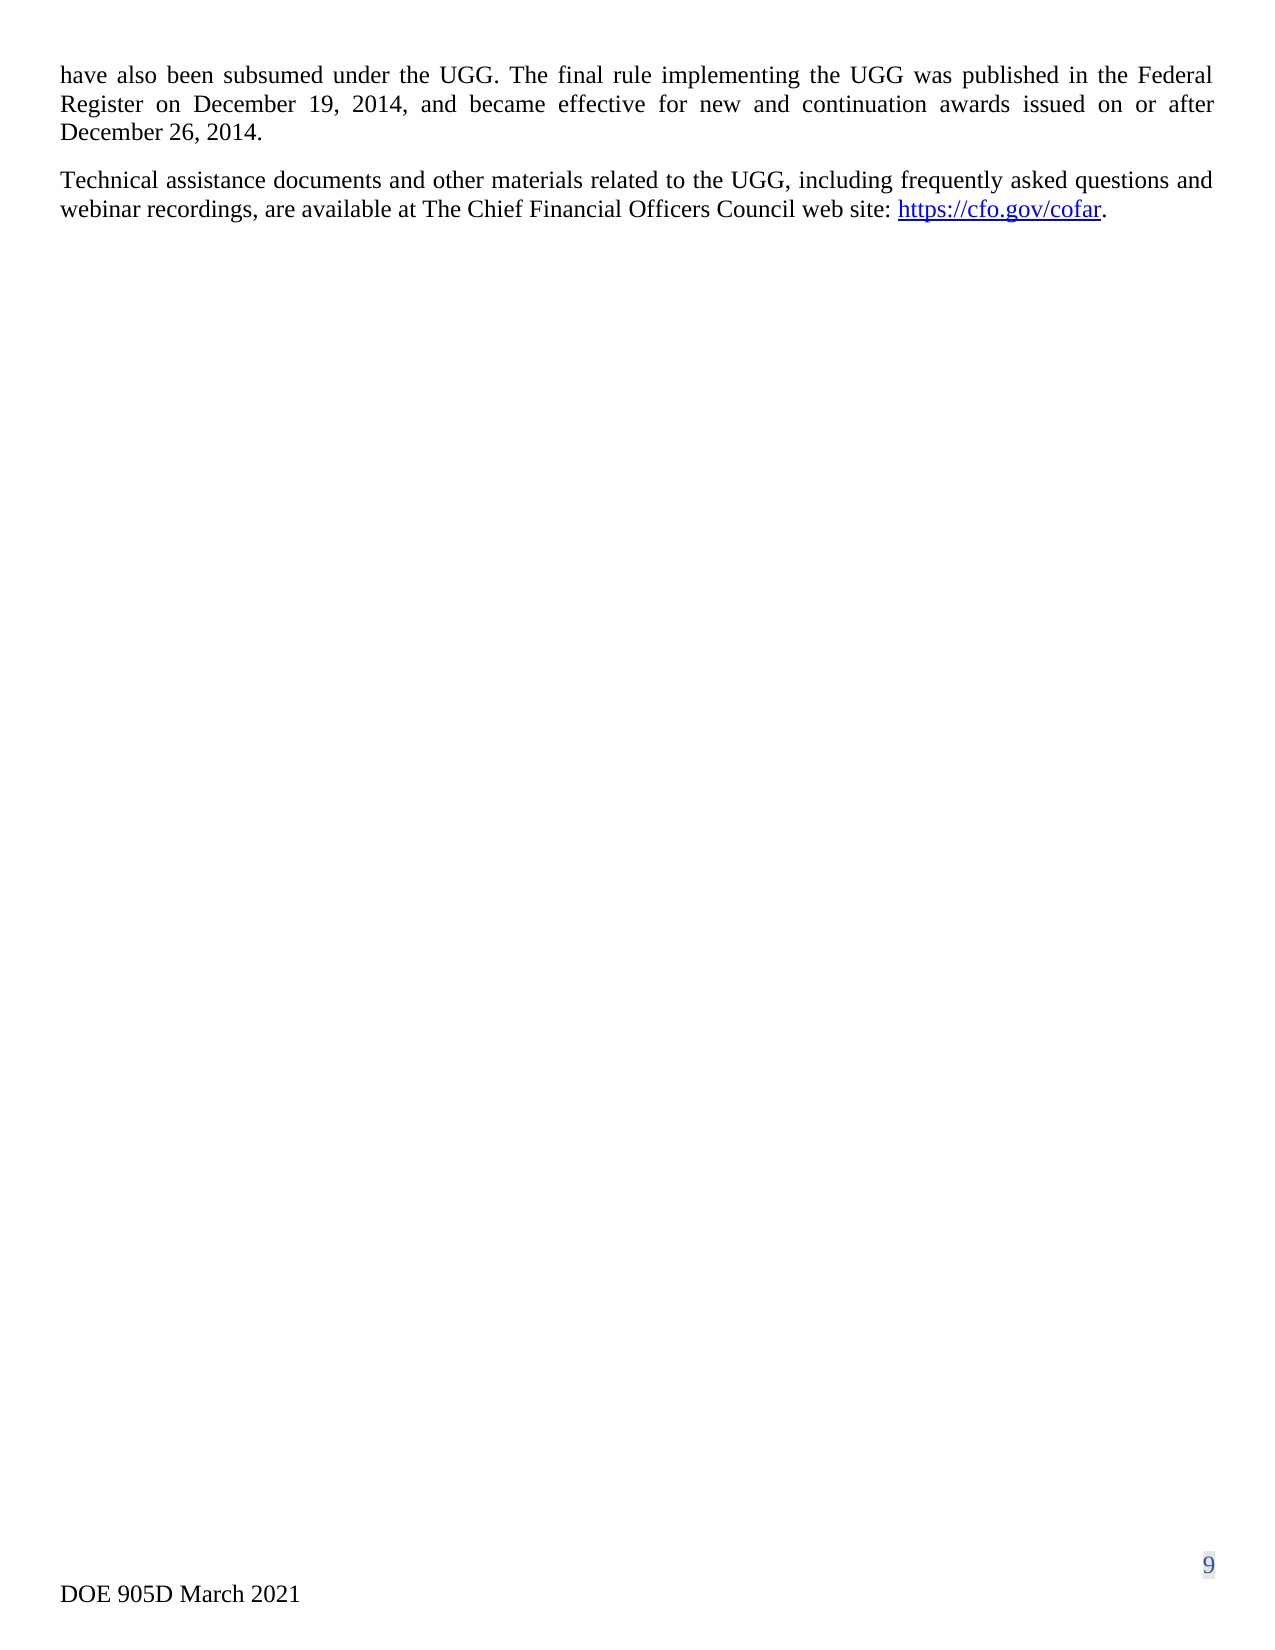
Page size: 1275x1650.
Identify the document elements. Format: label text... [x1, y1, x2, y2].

text Technical assistance documents and other materials related to the UGG, including frequently asked questions and webinar recordings, are available at The Chief Financial Officers Council web site: https://cfo.gov/cofar. [60, 165, 1215, 223]
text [60, 60, 1215, 146]
